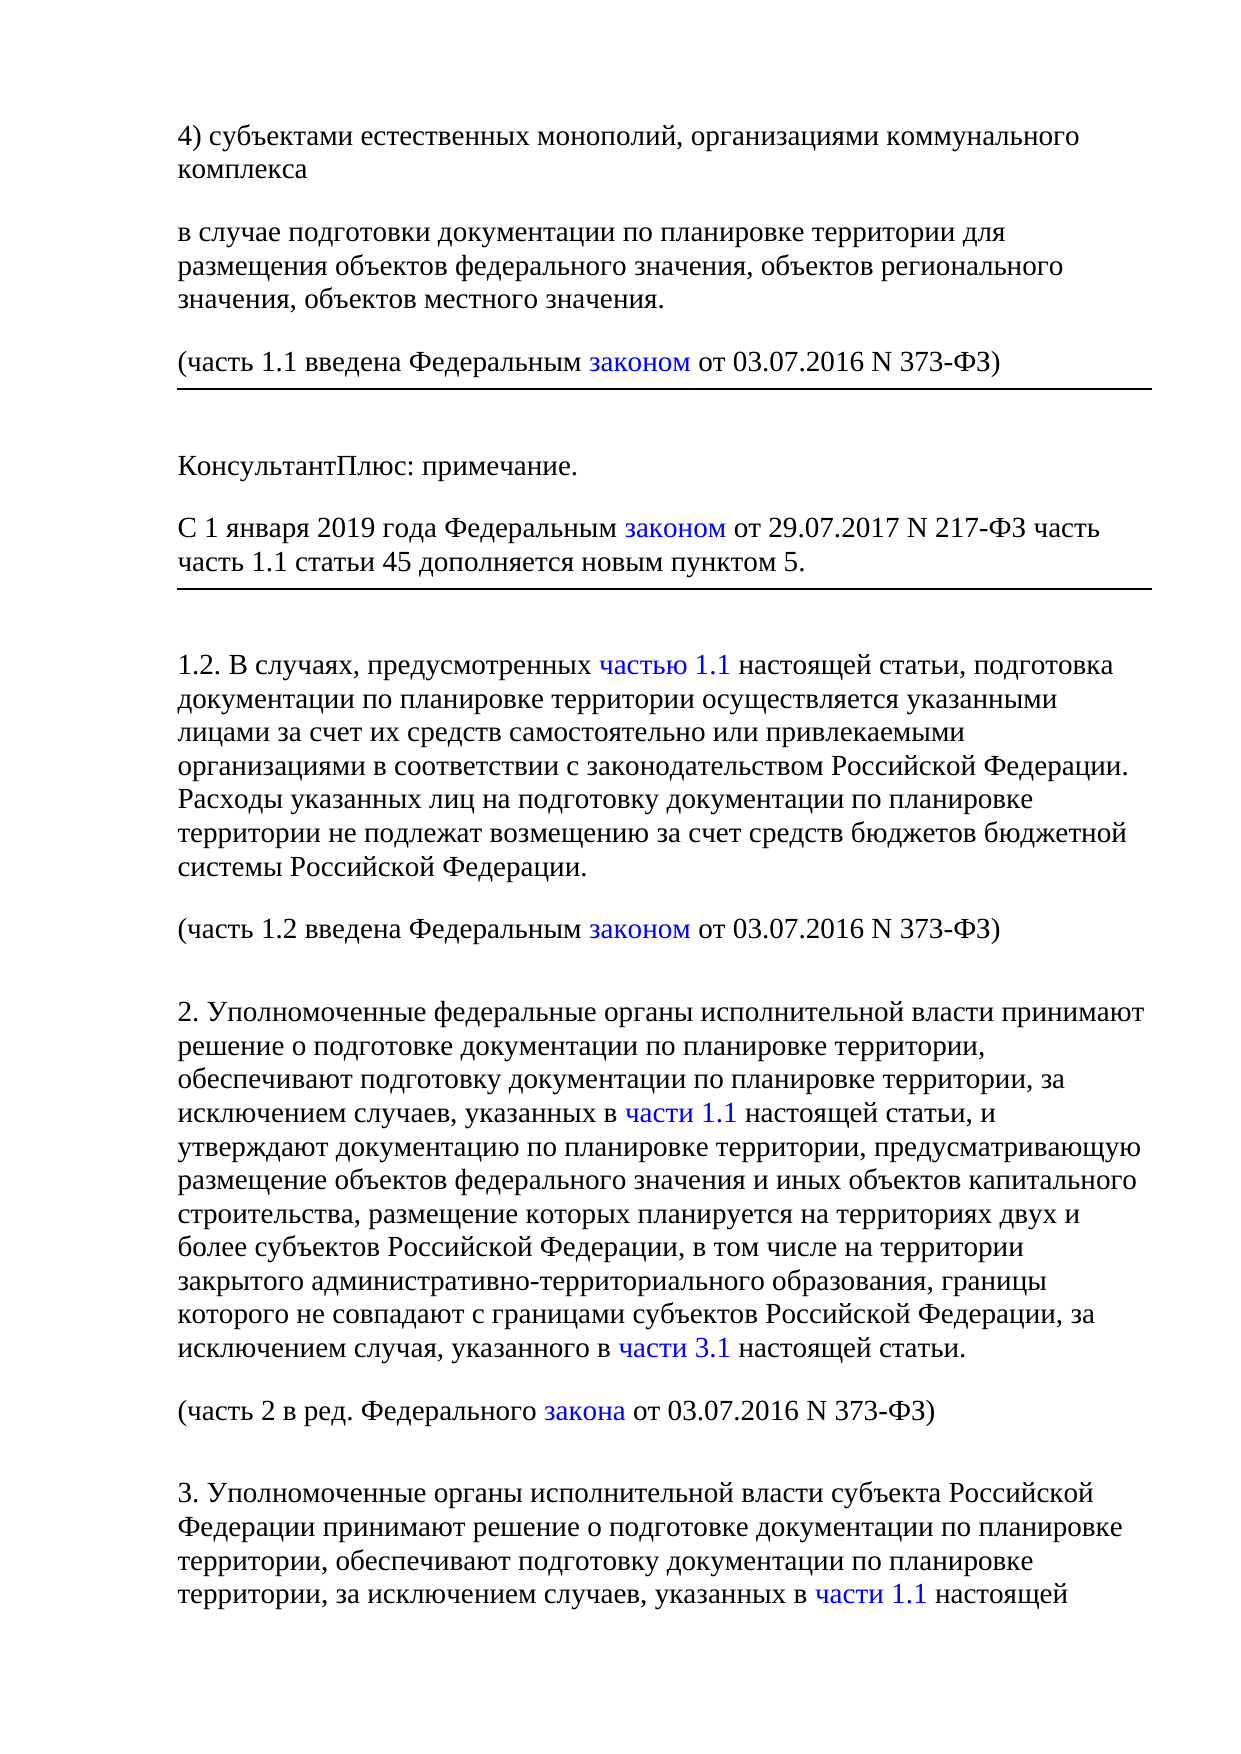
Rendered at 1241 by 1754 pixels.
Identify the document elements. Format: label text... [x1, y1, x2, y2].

text 4) субъектами естественных монополий, организациями коммунального комплекса [177, 118, 1152, 185]
text (часть 1.2 введена Федеральным законом от 03.07.2016 N 373-ФЗ) [177, 911, 1152, 945]
text С 1 января 2019 года Федеральным законом от 29.07.2017 N 217-ФЗ часть часть 1.1 статьи 45 дополняется новым пунктом 5. [177, 510, 1152, 577]
text КонсультантПлюс: примечание. [177, 448, 1152, 481]
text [177, 1476, 1152, 1610]
text (часть 1.1 введена Федеральным законом от 03.07.2016 N 373-ФЗ) [177, 344, 1152, 378]
text 2. Уполномоченные федеральные органы исполнительной власти принимают решение о подготовке документации по планировке территории, обеспечивают подготовку документации по планировке территории, за исключением случаев, указанных в части 1.1 настоящей статьи, и утверждают документацию по планировке территории, предусматривающую размещение объектов федерального значения и иных объектов капитального строительства, размещение которых планируется на территориях двух и более субъектов Российской Федерации, в том числе на территории закрытого административно-территориального образования, границы которого не совпадают с границами субъектов Российской Федерации, за исключением случая, указанного в части 3.1 настоящей статьи. [177, 994, 1152, 1363]
text (часть 2 в ред. Федерального закона от 03.07.2016 N 373-ФЗ) [177, 1393, 1152, 1426]
text 1.2. В случаях, предусмотренных частью 1.1 настоящей статьи, подготовка документации по планировке территории осуществляется указанными лицами за счет их средств самостоятельно или привлекаемыми организациями в соответствии с законодательством Российской Федерации. Расходы указанных лиц на подготовку документации по планировке территории не подлежат возмещению за счет средств бюджетов бюджетной системы Российской Федерации. [177, 647, 1152, 882]
text в случае подготовки документации по планировке территории для размещения объектов федерального значения, объектов регионального значения, объектов местного значения. [177, 214, 1152, 315]
